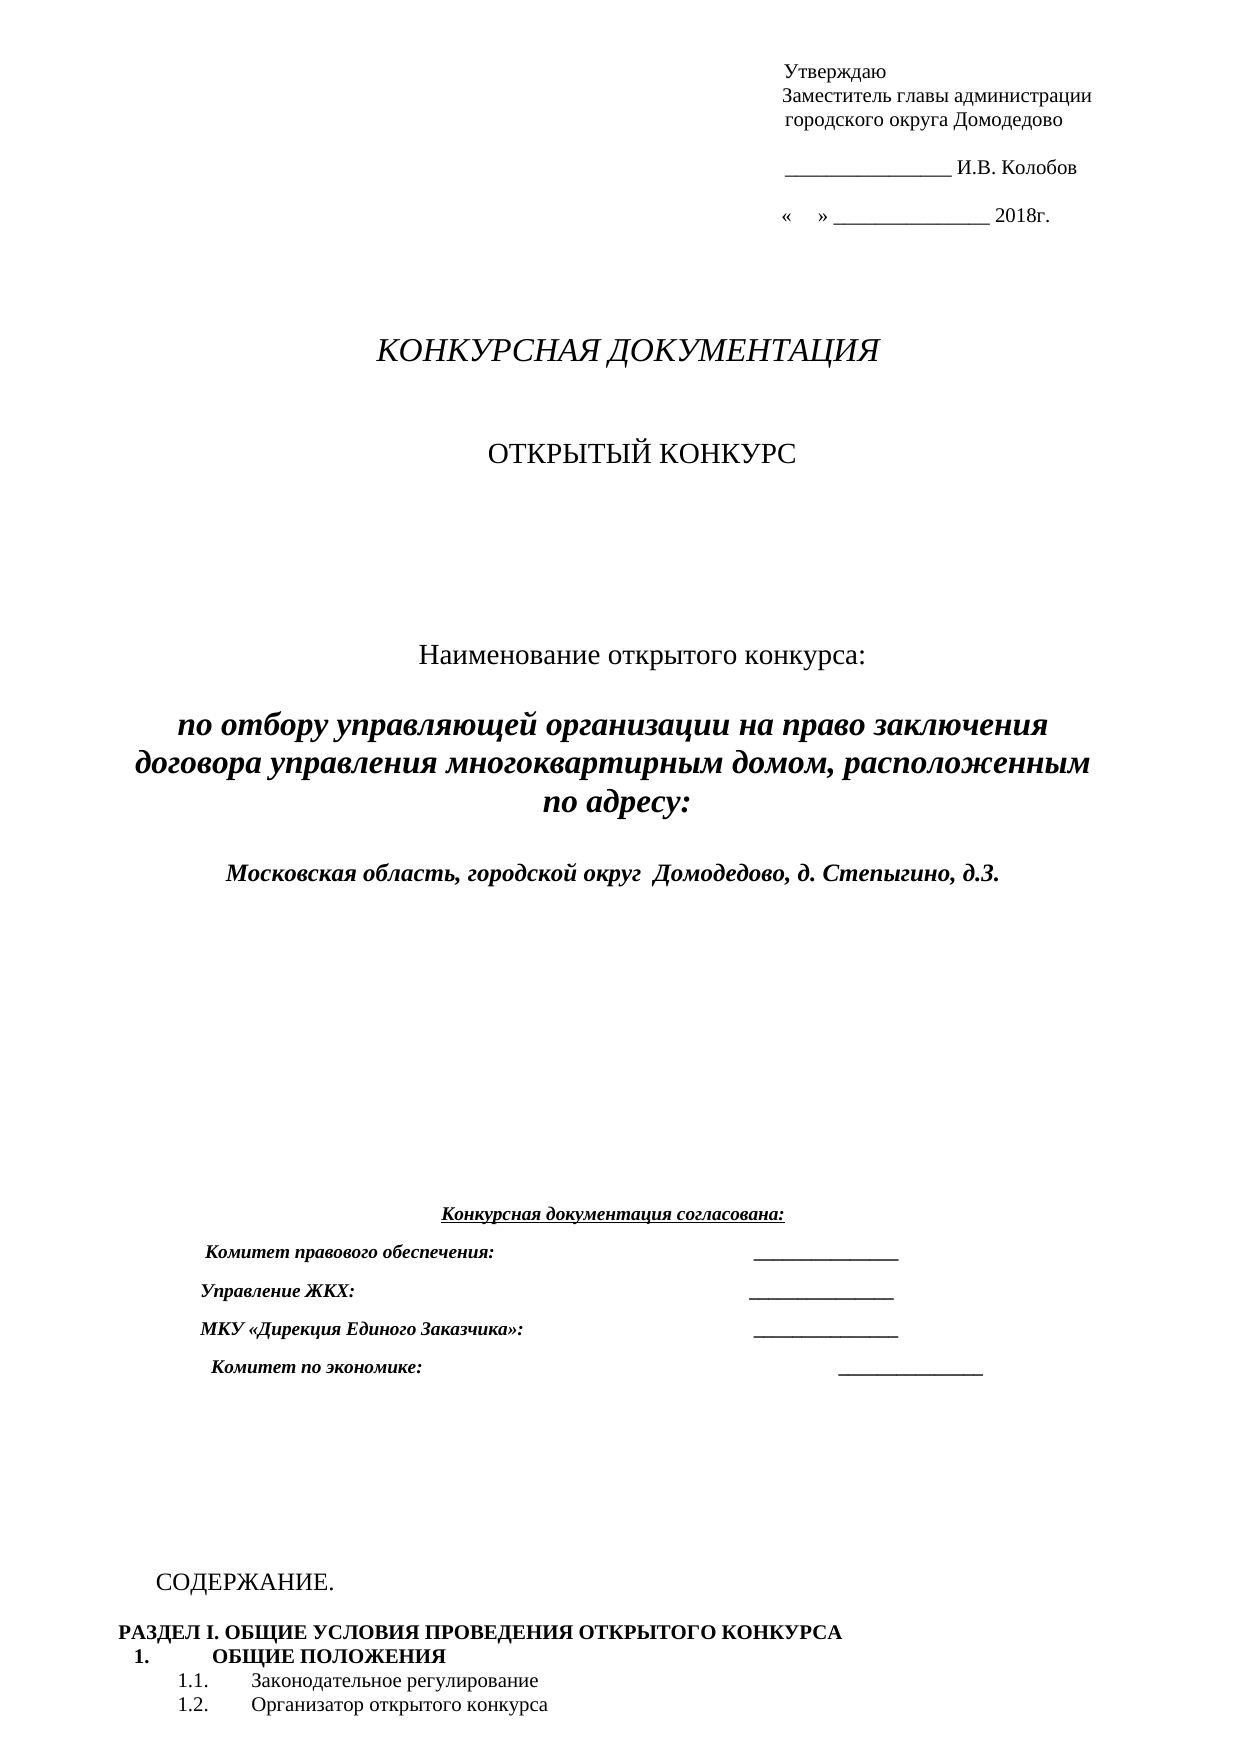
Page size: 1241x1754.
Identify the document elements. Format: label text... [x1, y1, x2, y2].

text Московская область, городской округ Домодедово, д. Степыгино, д.3. [118, 858, 1108, 886]
list Законодательное регулирование [177, 1668, 1166, 1692]
text КОНКУРСНАЯ ДОКУМЕНТАЦИЯ [118, 331, 1166, 369]
text по адресу: [118, 781, 1108, 819]
list Организатор открытого конкурса [177, 1692, 1166, 1716]
text ОТКРЫТЫЙ КОНКУРС [118, 436, 1166, 469]
text Комитет по экономике: _______________ [118, 1356, 1108, 1394]
text городского округа Домодедово [118, 107, 1166, 131]
text « » _______________ 2018г. [118, 203, 1166, 227]
text 1. ОБЩИЕ ПОЛОЖЕНИЯ [118, 1644, 1166, 1668]
text Наименование открытого конкурса: [118, 637, 1166, 671]
text Конкурсная документация согласована: [118, 1203, 1108, 1241]
text по отбору управляющей организации на право заключения договора управления многоквартирным домом, расположенным [118, 704, 1108, 781]
text РАЗДЕЛ I. ОБЩИЕ УСЛОВИЯ ПРОВЕДЕНИЯ ОТКРЫТОГО КОНКУРСА [118, 1619, 1166, 1644]
text Заместитель главы администрации [708, 83, 1166, 107]
text МКУ «Дирекция Единого Заказчика»: _______________ [118, 1318, 1108, 1356]
text Управление ЖКХ: _______________ [118, 1279, 1108, 1318]
text Комитет правового обеспечения: _______________ [118, 1241, 1108, 1279]
text Утверждаю [118, 59, 1166, 83]
text ________________ И.В. Колобов [118, 155, 1166, 179]
text СОДЕРЖАНИЕ. [118, 1567, 1166, 1596]
